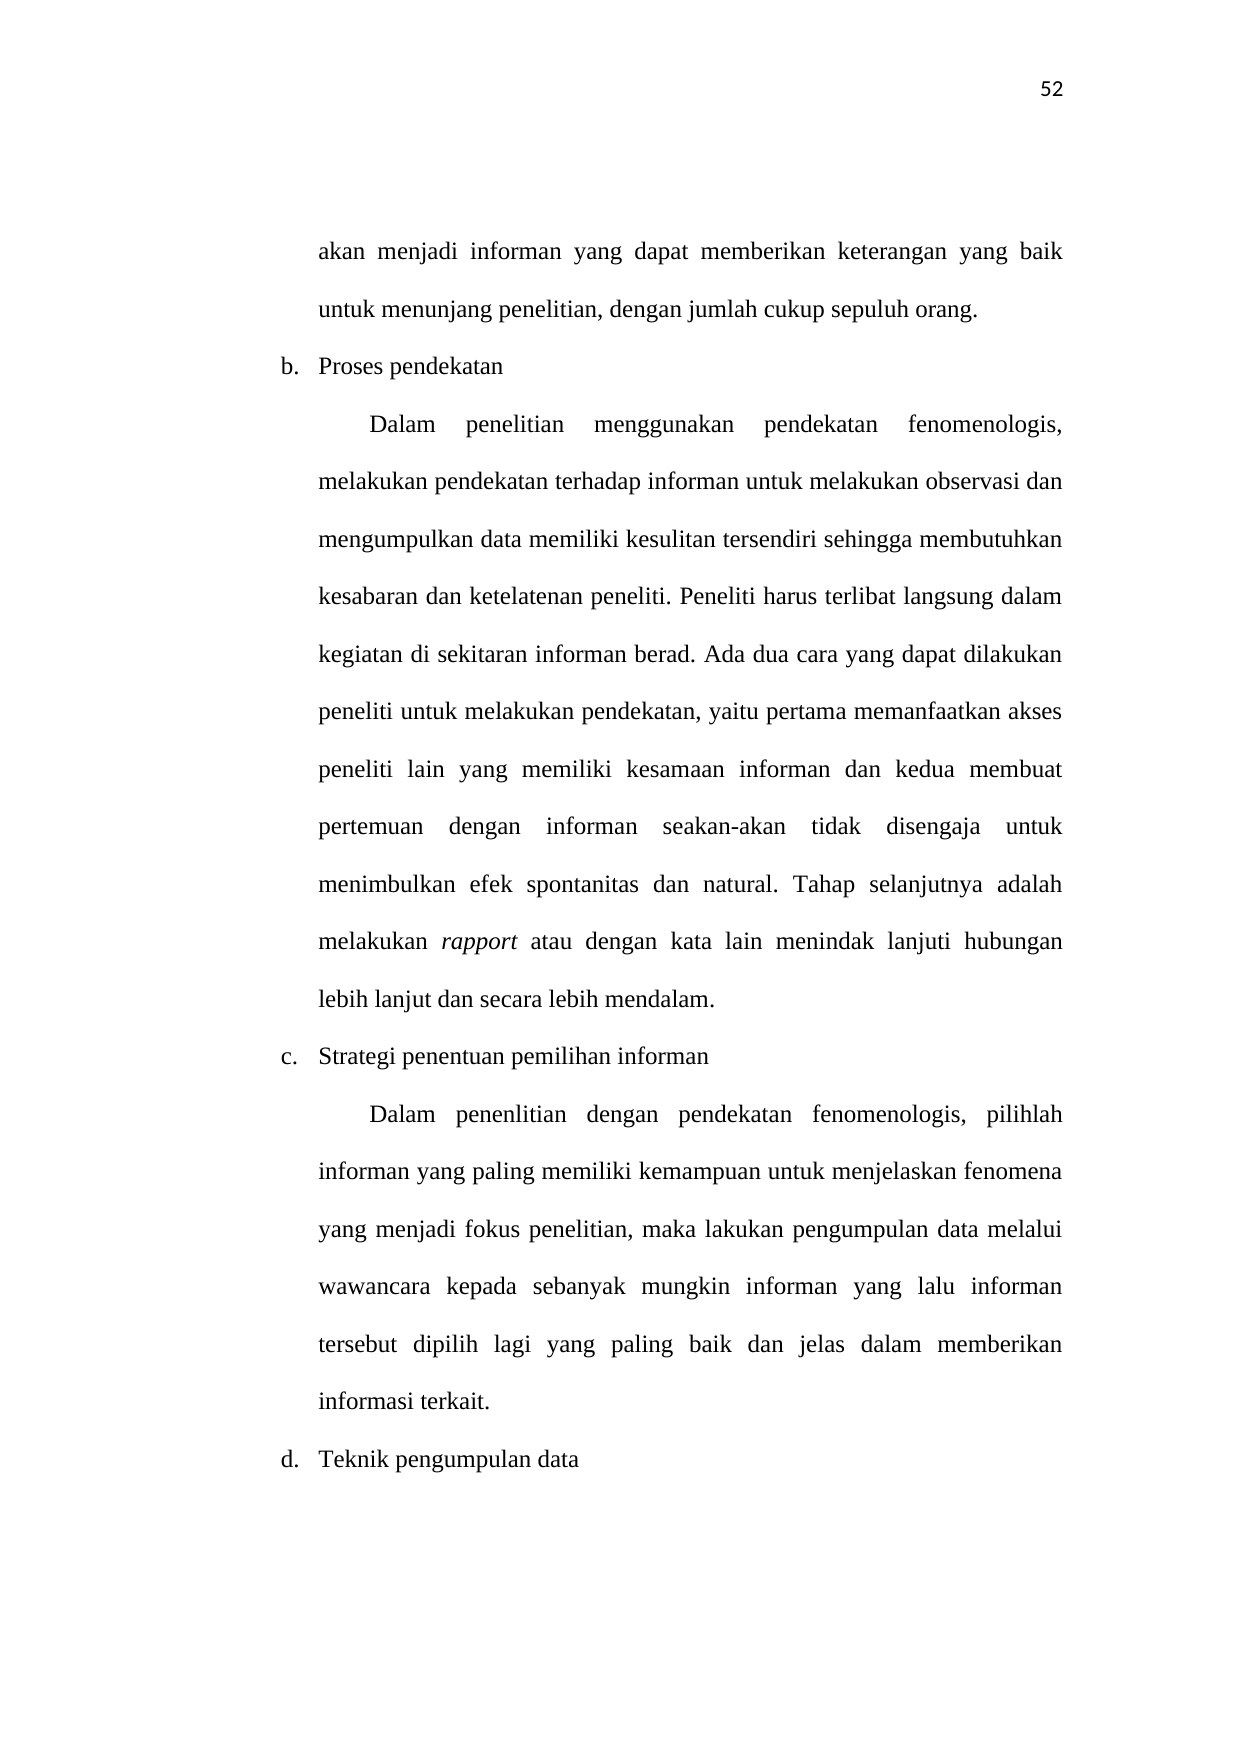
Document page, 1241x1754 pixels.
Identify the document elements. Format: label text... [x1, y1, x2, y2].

list Dalam penenlitian dengan pendekatan fenomenologis, pilihlah informan yang paling memiliki kemampuan untuk menjelaskan fenomena yang menjadi fokus penelitian, maka lakukan pengumpulan data melalui wawancara kepada sebanyak mungkin informan yang lalu informan tersebut dipilih lagi yang paling baik dan jelas dalam memberikan informasi terkait. [318, 1099, 1063, 1415]
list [318, 236, 1063, 322]
list Proses pendekatan [281, 351, 1063, 380]
list Dalam penelitian menggunakan pendekatan fenomenologis, melakukan pendekatan terhadap informan untuk melakukan observasi dan mengumpulkan data memiliki kesulitan tersendiri sehingga membutuhkan kesabaran dan ketelatenan peneliti. Peneliti harus terlibat langsung dalam kegiatan di sekitaran informan berad. Ada dua cara yang dapat dilakukan peneliti untuk melakukan pendekatan, yaitu pertama memanfaatkan akses peneliti lain yang memiliki kesamaan informan dan kedua membuat pertemuan dengan informan seakan-akan tidak disengaja untuk menimbulkan efek spontanitas dan natural. Tahap selanjutnya adalah melakukan rapport atau dengan kata lain menindak lanjuti hubungan lebih lanjut dan secara lebih mendalam. [318, 409, 1063, 1012]
list Strategi penentuan pemilihan informan [281, 1041, 1063, 1070]
list Teknik pengumpulan data [281, 1444, 1063, 1472]
